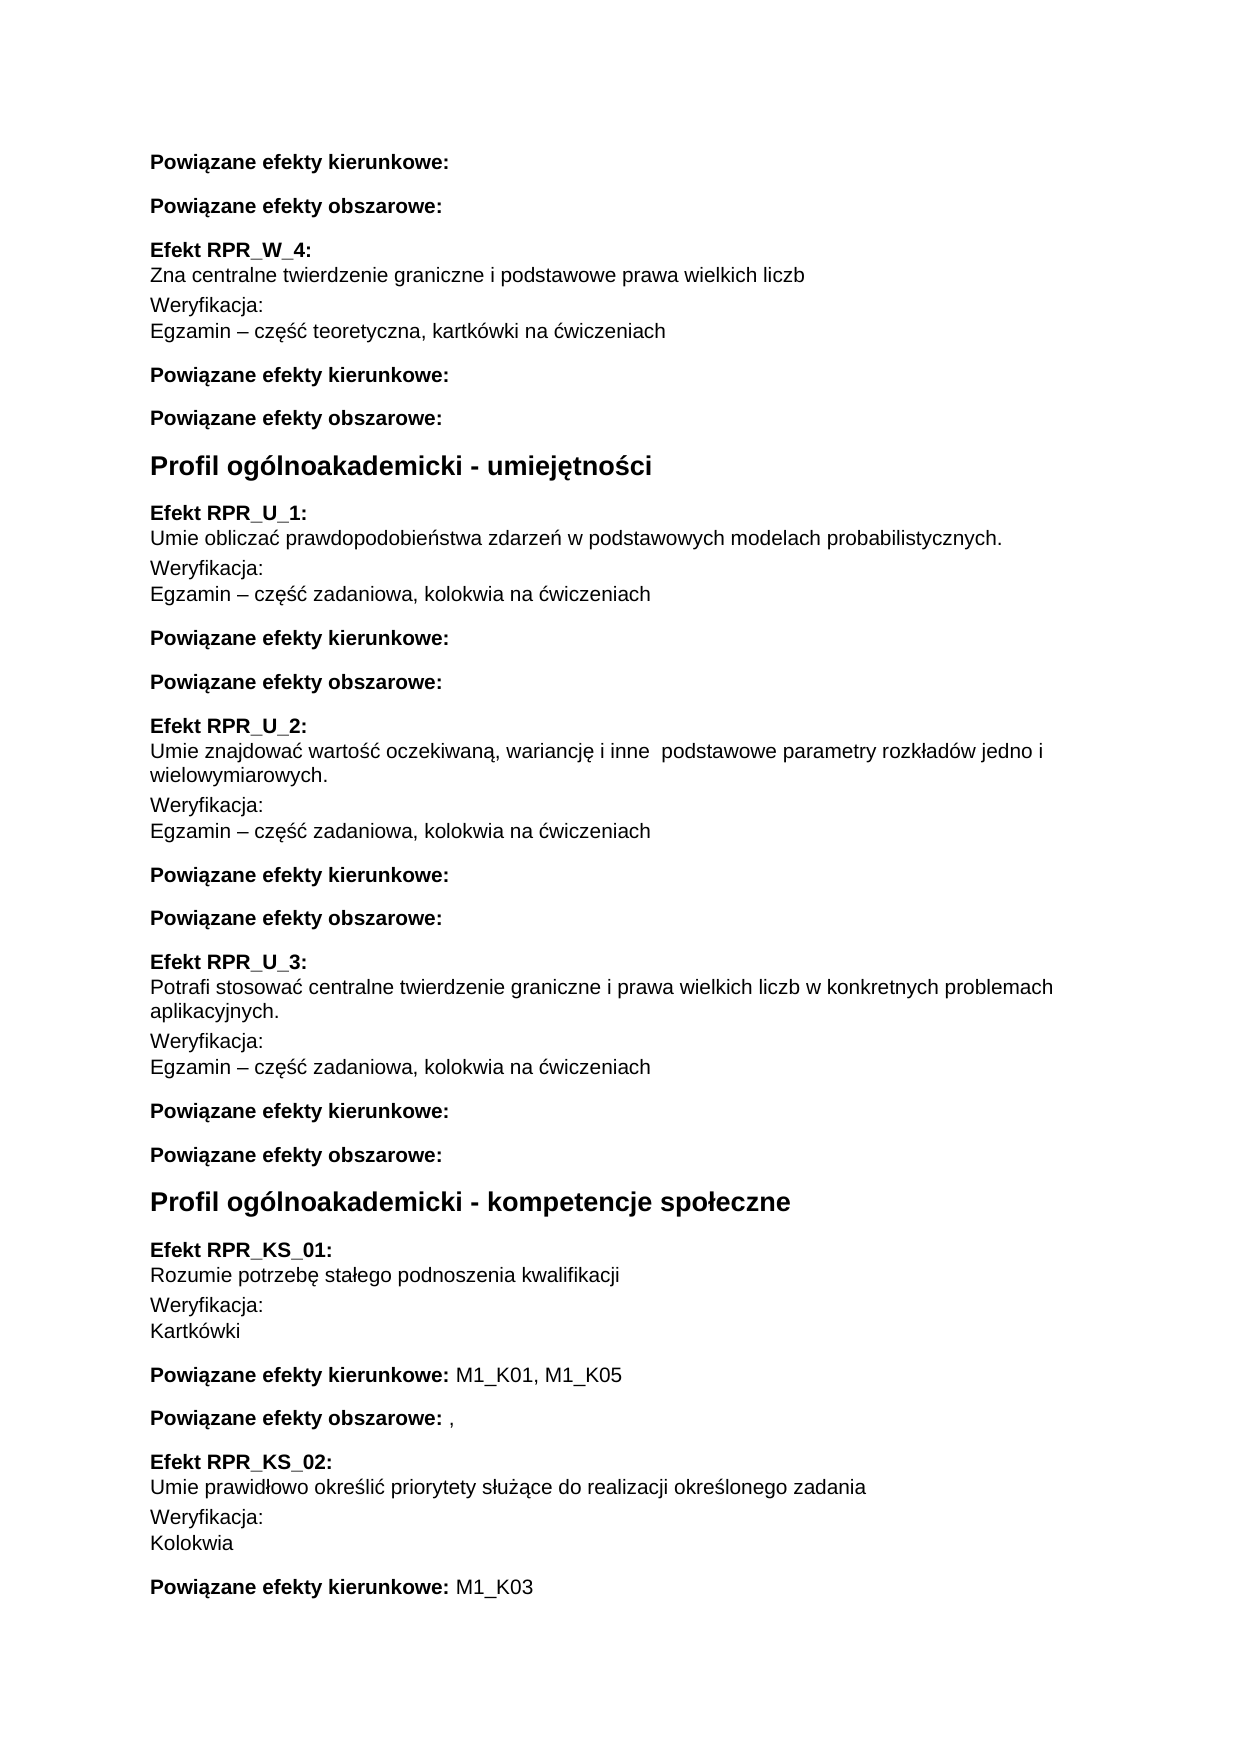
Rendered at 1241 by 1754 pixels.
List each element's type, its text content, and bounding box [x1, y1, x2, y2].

text Weryfikacja: [150, 1293, 1090, 1317]
subtitle Profil ogólnoakademicki - umiejętności [150, 450, 1090, 481]
text Powiązane efekty obszarowe: [150, 194, 1090, 218]
text Weryfikacja: [150, 1505, 1090, 1529]
text Weryfikacja: [150, 793, 1090, 817]
text Efekt RPR_KS_02: [150, 1450, 1090, 1474]
text Kolokwia [150, 1531, 1090, 1555]
text Powiązane efekty kierunkowe: M1_K01, M1_K05 [150, 1362, 1090, 1386]
text Powiązane efekty obszarowe: , [150, 1406, 1090, 1430]
text Rozumie potrzebę stałego podnoszenia kwalifikacji [150, 1262, 1090, 1286]
text Egzamin – część zadaniowa, kolokwia na ćwiczeniach [150, 819, 1090, 843]
text Efekt RPR_W_4: [150, 237, 1090, 261]
text Umie znajdować wartość oczekiwaną, wariancję i inne podstawowe parametry rozkładów jedno i wielowymiarowych. [150, 738, 1090, 786]
text Egzamin – część zadaniowa, kolokwia na ćwiczeniach [150, 1055, 1090, 1079]
text Weryfikacja: [150, 1029, 1090, 1053]
text Powiązane efekty obszarowe: [150, 1143, 1090, 1167]
text Powiązane efekty kierunkowe: [150, 862, 1090, 886]
text Powiązane efekty kierunkowe: M1_K03 [150, 1575, 1090, 1599]
text Powiązane efekty obszarowe: [150, 670, 1090, 694]
subtitle Profil ogólnoakademicki - kompetencje społeczne [150, 1186, 1090, 1218]
text Powiązane efekty kierunkowe: [150, 150, 1090, 174]
text Egzamin – część zadaniowa, kolokwia na ćwiczeniach [150, 582, 1090, 606]
text Weryfikacja: [150, 293, 1090, 317]
text Efekt RPR_U_2: [150, 713, 1090, 737]
text Powiązane efekty obszarowe: [150, 406, 1090, 430]
text Weryfikacja: [150, 556, 1090, 580]
text Umie prawidłowo określić priorytety służące do realizacji określonego zadania [150, 1475, 1090, 1499]
text Potrafi stosować centralne twierdzenie graniczne i prawa wielkich liczb w konkretnych problemach aplikacyjnych. [150, 975, 1090, 1023]
text Efekt RPR_KS_01: [150, 1237, 1090, 1261]
text Efekt RPR_U_1: [150, 501, 1090, 525]
text Powiązane efekty kierunkowe: [150, 1099, 1090, 1123]
text Zna centralne twierdzenie graniczne i podstawowe prawa wielkich liczb [150, 262, 1090, 286]
text Umie obliczać prawdopodobieństwa zdarzeń w podstawowych modelach probabilistycznych. [150, 526, 1090, 550]
text Powiązane efekty kierunkowe: [150, 626, 1090, 650]
text Kartkówki [150, 1319, 1090, 1343]
text Efekt RPR_U_3: [150, 950, 1090, 974]
text Powiązane efekty kierunkowe: [150, 362, 1090, 386]
text Powiązane efekty obszarowe: [150, 906, 1090, 930]
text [150, 319, 1090, 343]
